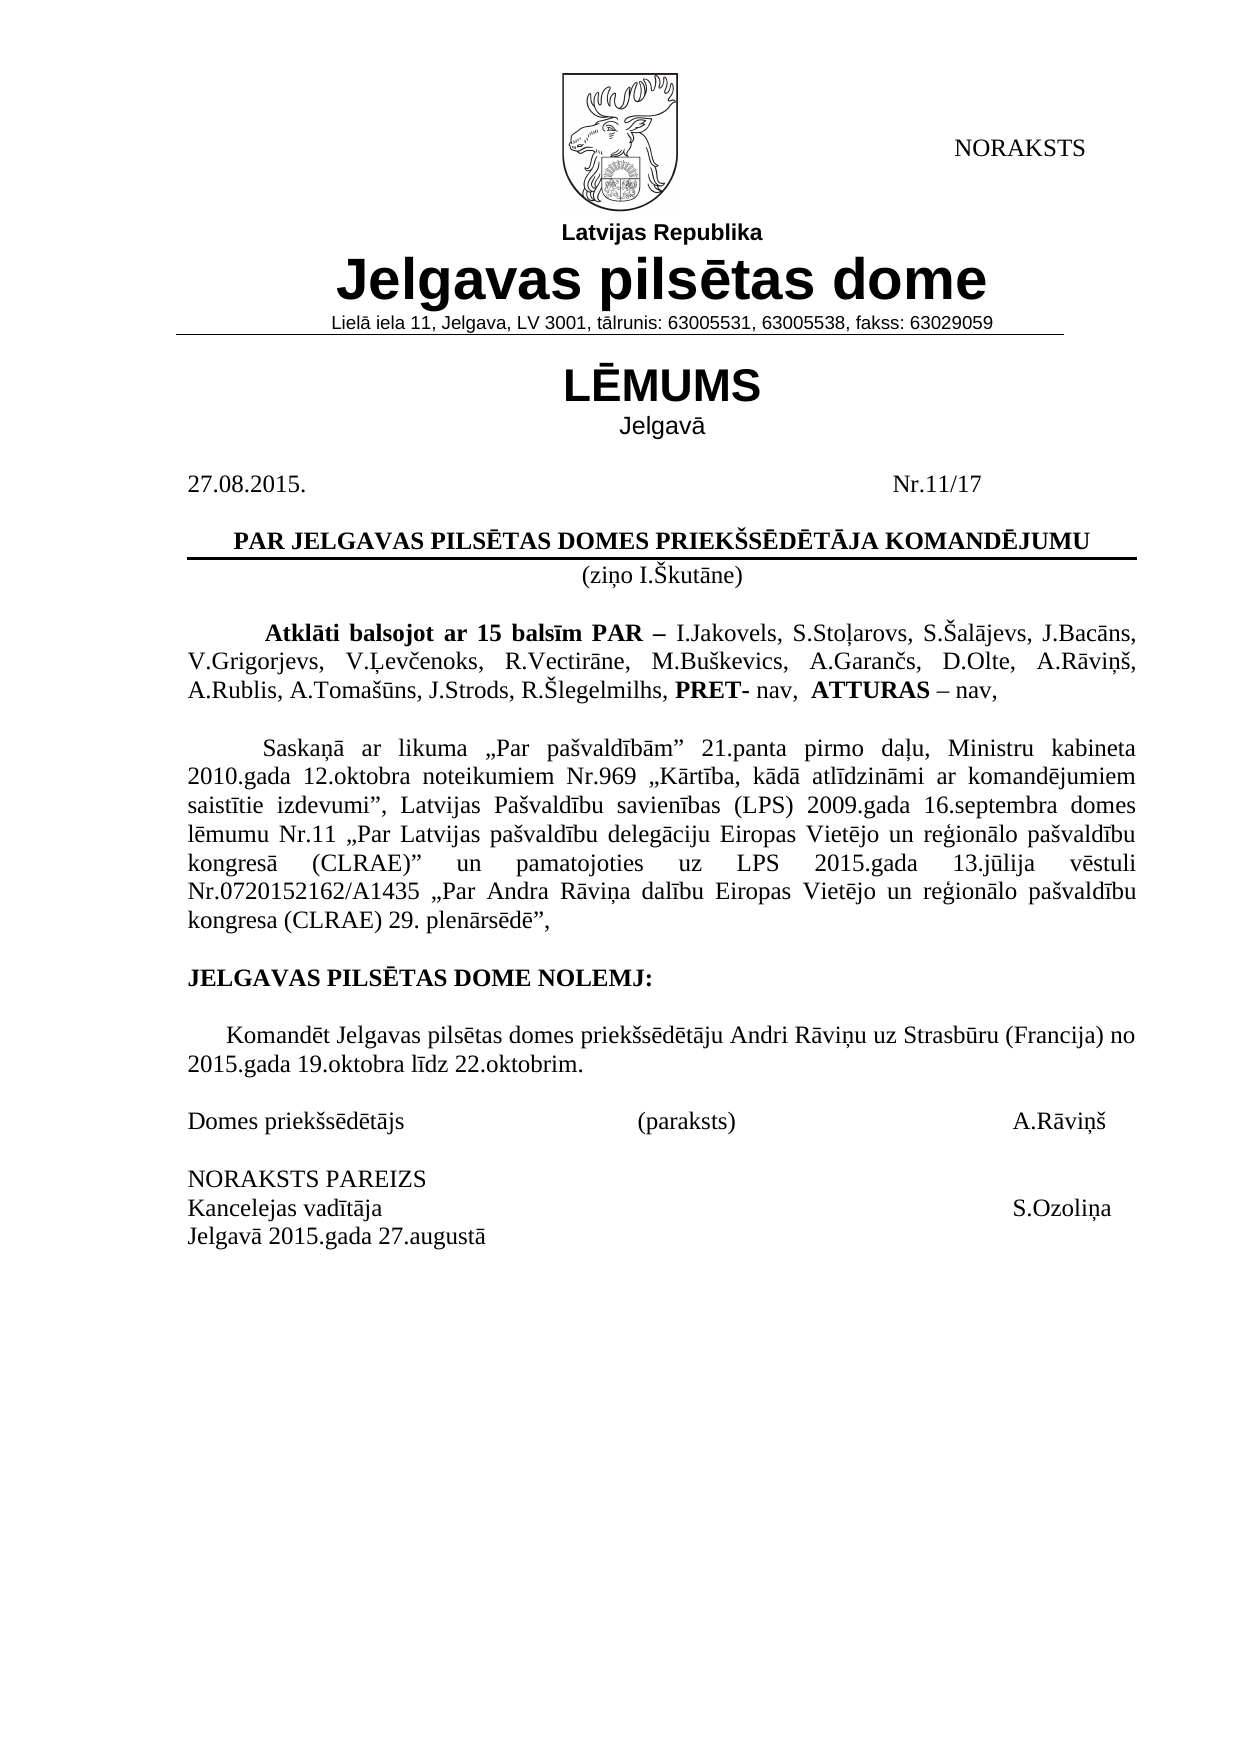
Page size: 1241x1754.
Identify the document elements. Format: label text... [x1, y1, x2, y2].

text NORAKSTS PAREIZS [187, 1164, 1137, 1193]
text Domes priekšsēdētājs (paraksts) A.Rāviņš [187, 1106, 1137, 1135]
table_header Nr.11/17 [881, 469, 980, 497]
text (ziņo I.Škutāne) [187, 560, 1137, 589]
text Komandēt Jelgavas pilsētas domes priekšsēdētāju Andri Rāviņu uz Strasbūru (Francija) no 2015.gada 19.oktobra līdz 22.oktobrim. [187, 1020, 1137, 1078]
text Atklāti balsojot ar 15 balsīm PAR – I.Jakovels, S.Stoļarovs, S.Šalājevs, J.Bacāns, V.Grigorjevs, V.Ļevčenoks, R.Vectirāne, M.Buškevics, A.Garančs, D.Olte, A.Rāviņš, A.Rublis, A.Tomašūns, J.Strods, R.Šlegelmilhs, PRET- nav, ATTURAS – nav, [187, 618, 1137, 704]
picture [562, 73, 678, 212]
text Kancelejas vadītāja S.Ozoliņa [187, 1193, 1137, 1221]
table_header 27.08.2015. [176, 469, 881, 497]
text JELGAVAS PILSĒTAS DOME NOLEMJ: [187, 963, 1137, 991]
text Saskaņā ar likuma „Par pašvaldībām” 21.panta pirmo daļu, Ministru kabineta 2010.gada 12.oktobra noteikumiem Nr.969 „Kārtība, kādā atlīdzināmi ar komandējumiem saistītie izdevumi”, Latvijas Pašvaldību savienības (LPS) 2009.gada 16.septembra domes lēmumu Nr.11 „Par Latvijas pašvaldību delegāciju Eiropas Vietējo un reģionālo pašvaldību kongresā (CLRAE)” un pamatojoties uz LPS 2015.gada 13.jūlija vēstuli Nr.0720152162/A1435 „Par Andra Rāviņa dalību Eiropas Vietējo un reģionālo pašvaldību kongresa (CLRAE) 29. plenārsēdē”, [187, 733, 1137, 934]
subtitle PAR JELGAVAS PILSĒTAS DOMES PRIEKŠSĒDĒTĀJA KOMANDĒJUMU [187, 526, 1137, 557]
text Jelgavā 2015.gada 27.augustā [187, 1221, 1137, 1250]
